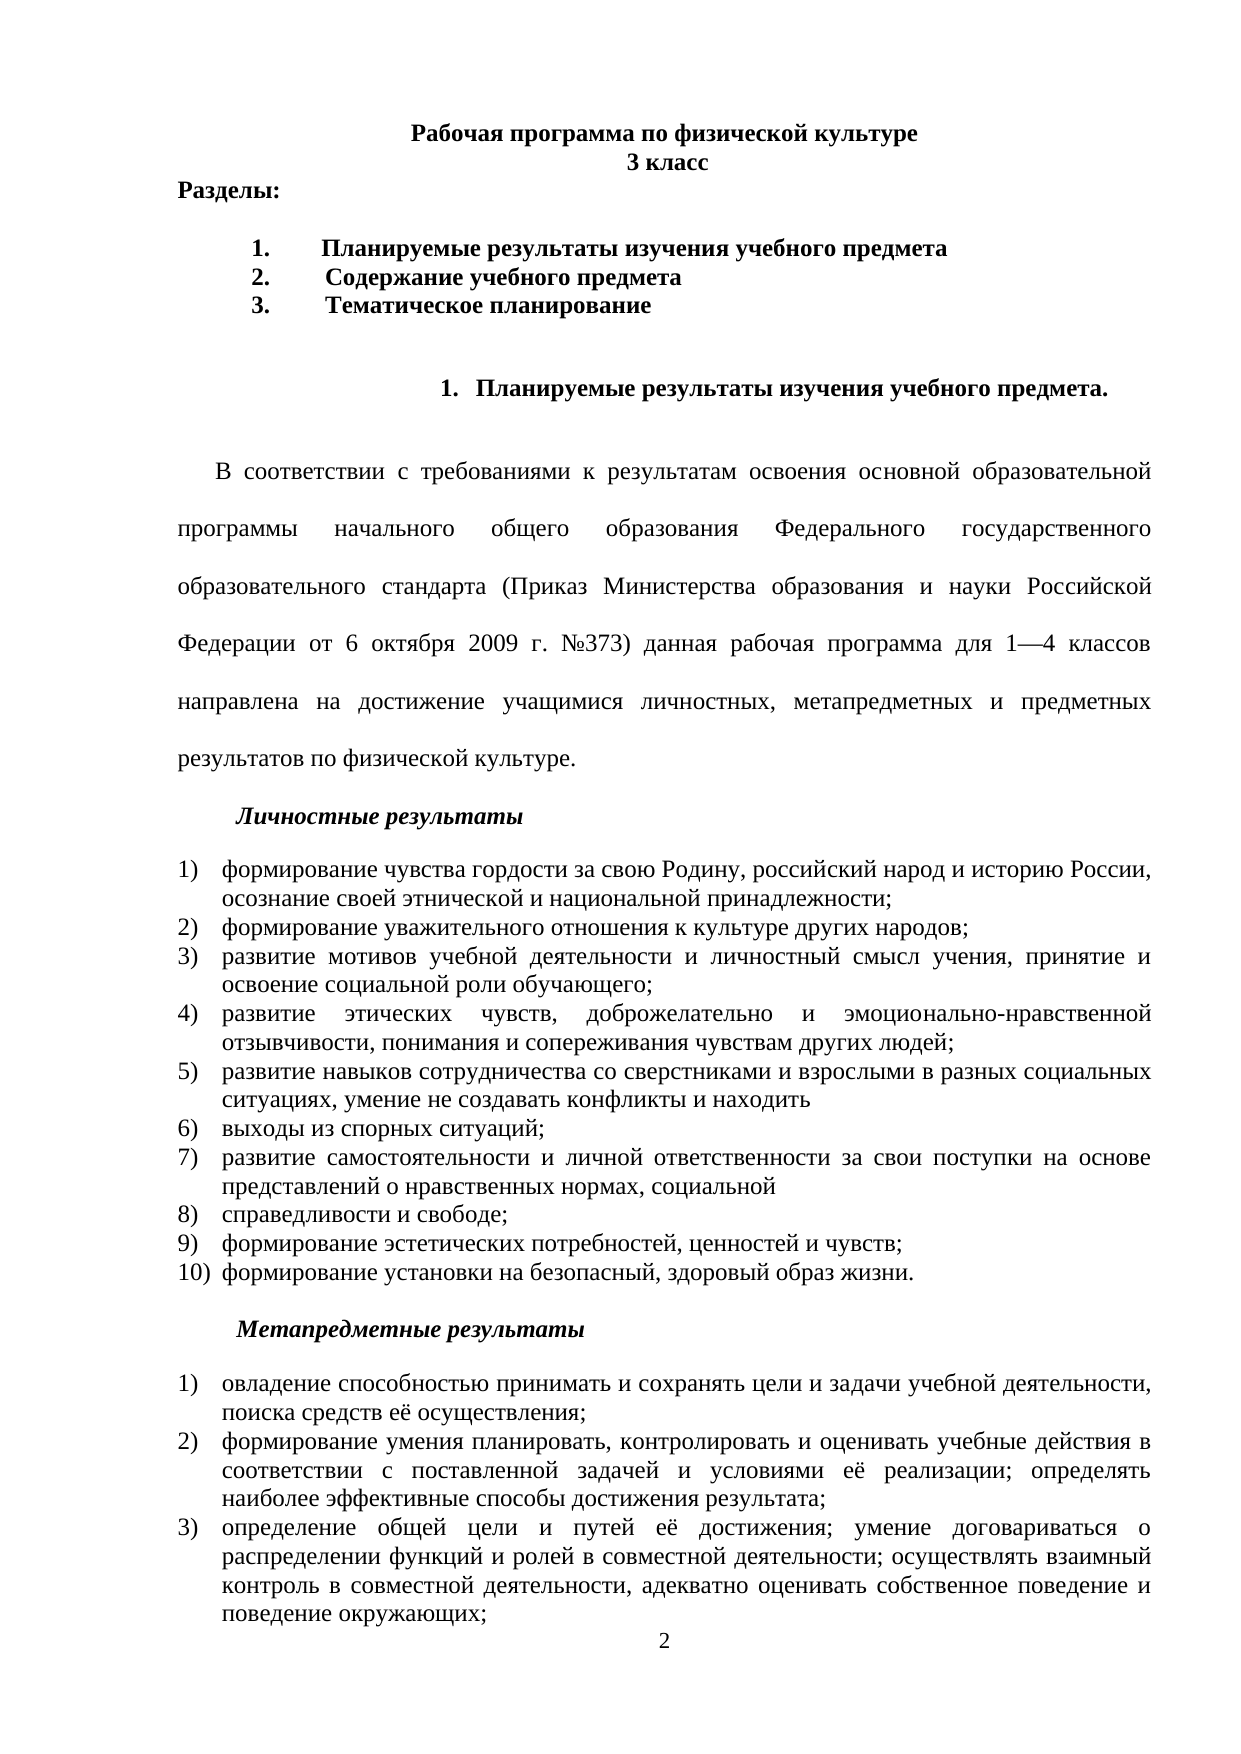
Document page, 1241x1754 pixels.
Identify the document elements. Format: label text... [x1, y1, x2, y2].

list развитие самостоятельности и личной ответственности за свои поступки на основе представлений о нравственных нормах, социальной [177, 1142, 1152, 1199]
text Личностные результаты [177, 801, 1152, 829]
list развитие этических чувств, доброжелательно и эмоционально-нравственной отзывчивости, понимания и сопереживания чувствам других людей; [177, 998, 1152, 1056]
list формирование чувства гордости за свою Родину, российский народ и историю России, осознание своей этнической и национальной принадлежности; [177, 854, 1152, 912]
list овладение способностью принимать и сохранять цели и задачи учебной деятельности, поиска средств её осуществления; [177, 1368, 1152, 1426]
list Тематическое планирование [251, 291, 1152, 319]
text Разделы: [177, 176, 1152, 204]
list развитие мотивов учебной деятельности и личностный смысл учения, принятие и освоение социальной роли обучающего; [177, 941, 1152, 998]
list формирование уважительного отношения к культуре других народов; [177, 912, 1152, 941]
list выходы из спорных ситуаций; [177, 1113, 1152, 1142]
text 3 класс [177, 147, 1152, 176]
list развитие навыков сотрудничества со сверстниками и взрослыми в разных социальных ситуациях, умение не создавать конфликты и находить [177, 1056, 1152, 1113]
text Метапредметные результаты [177, 1314, 1152, 1343]
list Содержание учебного предмета [251, 262, 1152, 291]
list определение общей цели и путей её достижения; умение договариваться о распределении функций и ролей в совместной деятельности; осуществлять взаимный контроль в совместной деятельности, адекватно оценивать собственное поведение и поведение окружающих; [177, 1512, 1152, 1627]
list Планируемые результаты изучения учебного предмета [251, 233, 1152, 262]
list формирование эстетических потребностей, ценностей и чувств; [177, 1228, 1152, 1257]
list справедливости и свободе; [177, 1199, 1152, 1228]
text В соответствии с требованиями к результатам освоения основной образовательной программы начального общего образования Федерального государственного образовательного стандарта (Приказ Министерства образования и науки Российской Федерации от 6 октября . №373) данная рабочая программа для 1—4 классов направлена на достижение учащимися личностных, метапредметных и предметных результатов по физической культуре. [177, 456, 1152, 772]
list формирование умения планировать, контролировать и оценивать учебные действия в соответствии с поставленной задачей и условиями её реализации; определять наиболее эффективные способы достижения результата; [177, 1426, 1152, 1512]
text Рабочая программа по физической культуре [177, 118, 1152, 147]
list формирование установки на безопасный, здоровый образ жизни. [177, 1257, 1152, 1286]
list Планируемые результаты изучения учебного предмета. [440, 373, 1152, 402]
